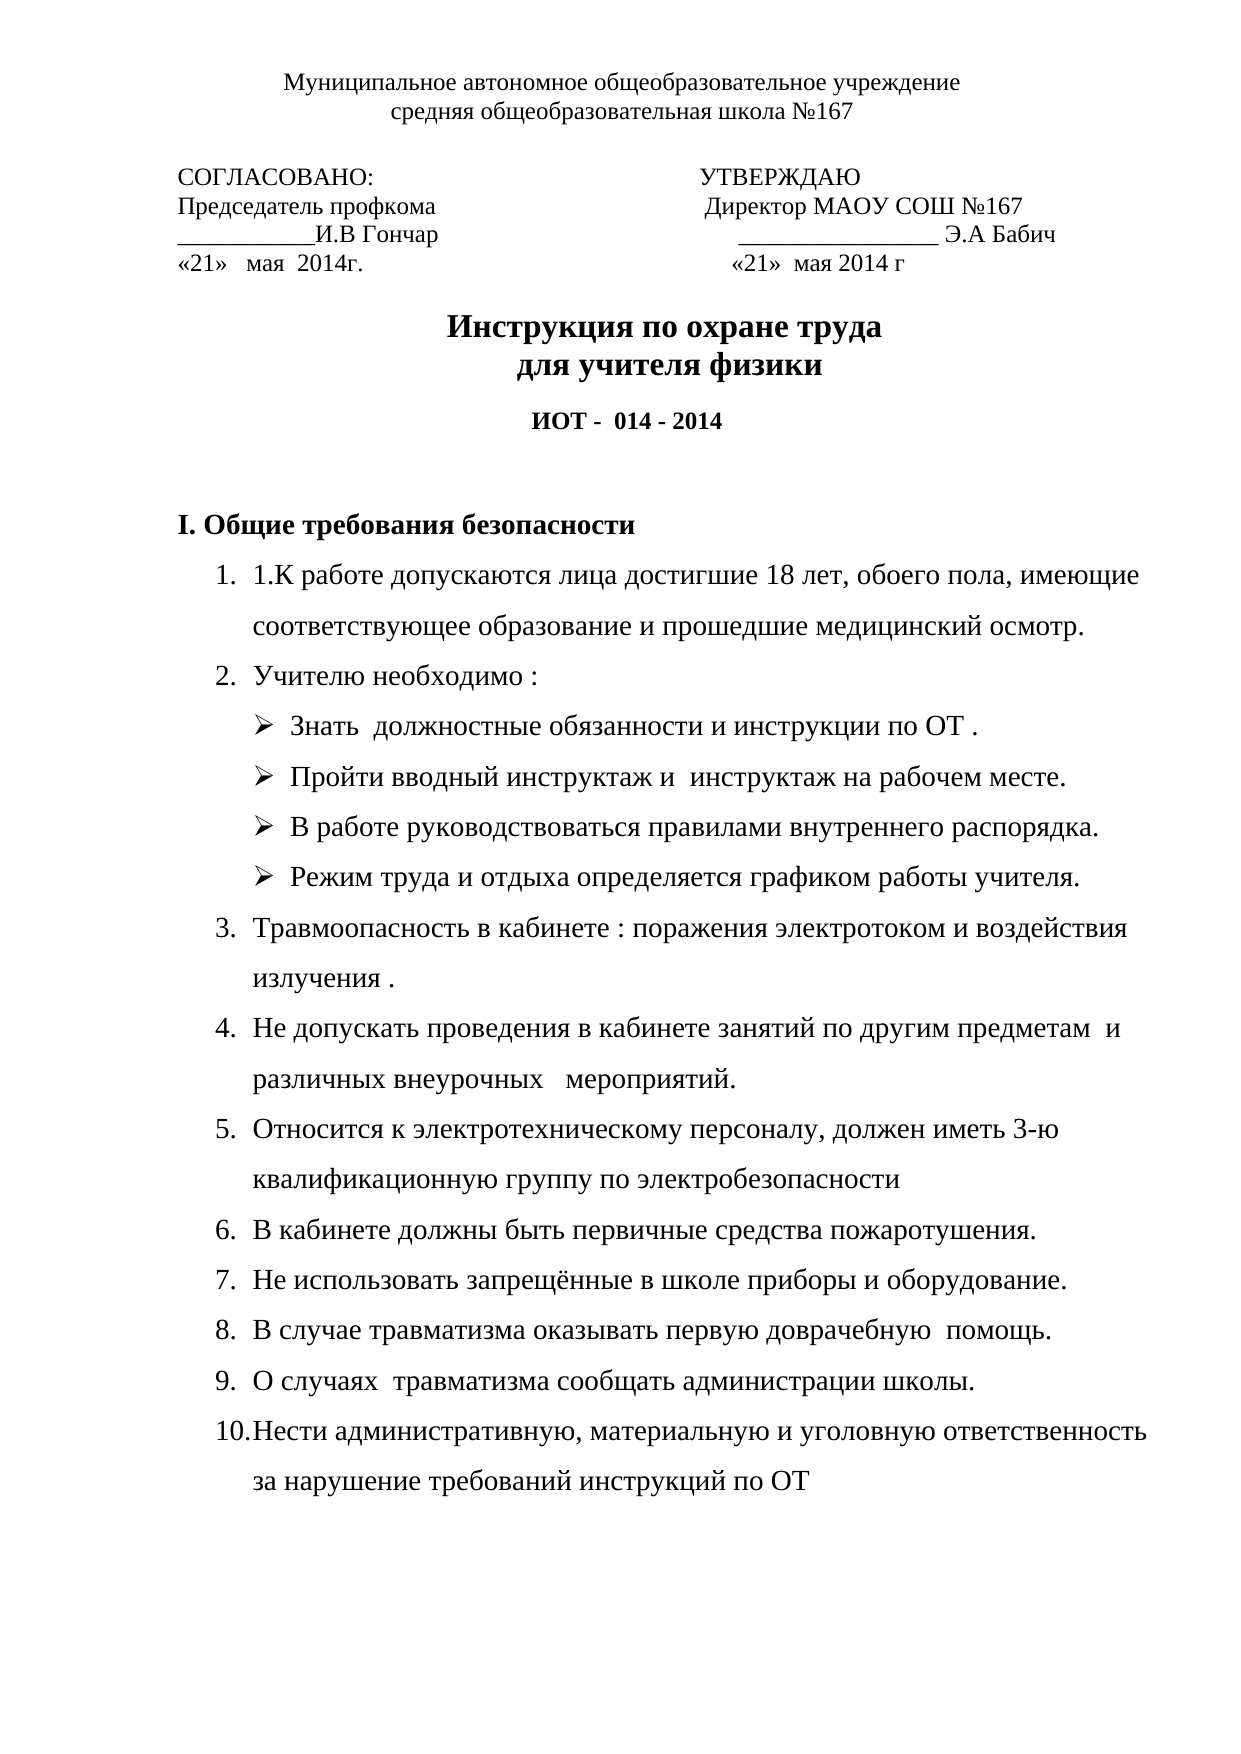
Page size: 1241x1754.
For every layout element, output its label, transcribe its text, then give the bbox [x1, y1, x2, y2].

list Знать должностные обязанности и инструкции по ОТ . [252, 708, 1152, 742]
list Учителю необходимо : [215, 658, 1152, 692]
list Пройти вводный инструктаж и инструктаж на рабочем месте. [252, 759, 1152, 792]
text ИОТ - 014 - 2014 [177, 406, 1077, 435]
text Инструкция по охране труда [177, 306, 1152, 344]
text Муниципальное автономное общеобразовательное учреждение средняя общеобразовательная школа №167 [177, 67, 1066, 125]
list В работе руководствоваться правилами внутреннего распорядка. [252, 809, 1152, 843]
list 1.К работе допускаются лица достигшие 18 лет, обоего пола, имеющие соответствующее образование и прошедшие медицинский осмотр. [215, 557, 1152, 641]
subtitle Председатель профкома Директор МАОУ СОШ №167 [177, 191, 1077, 219]
list Режим труда и отдыха определяется графиком работы учителя. [252, 859, 1152, 893]
text I. Общие требования безопасности [177, 507, 1152, 541]
list В кабинете должны быть первичные средства пожаротушения. [215, 1212, 1152, 1245]
text для учителя физики [177, 344, 1152, 382]
list О случаях травматизма сообщать администрации школы. [215, 1363, 1152, 1396]
text ___________И.В Гончар ________________ Э.А Бабич «21» мая 2014г. «21» мая 2014 г [177, 219, 1152, 277]
list В случае травматизма оказывать первую доврачебную помощь. [215, 1312, 1152, 1346]
list Нести административную, материальную и уголовную ответственность за нарушение требований инструкций по ОТ [215, 1413, 1152, 1497]
list Не использовать запрещённые в школе приборы и оборудование. [215, 1262, 1152, 1296]
text СОГЛАСОВАНО: УТВЕРЖДАЮ [177, 162, 1077, 191]
list Относится к электротехническому персоналу, должен иметь 3-ю квалификационную группу по электробезопасности [215, 1111, 1152, 1195]
list Травмоопасность в кабинете : поражения электротоком и воздействия излучения . [215, 910, 1152, 994]
list Не допускать проведения в кабинете занятий по другим предметам и различных внеурочных мероприятий. [215, 1011, 1152, 1094]
